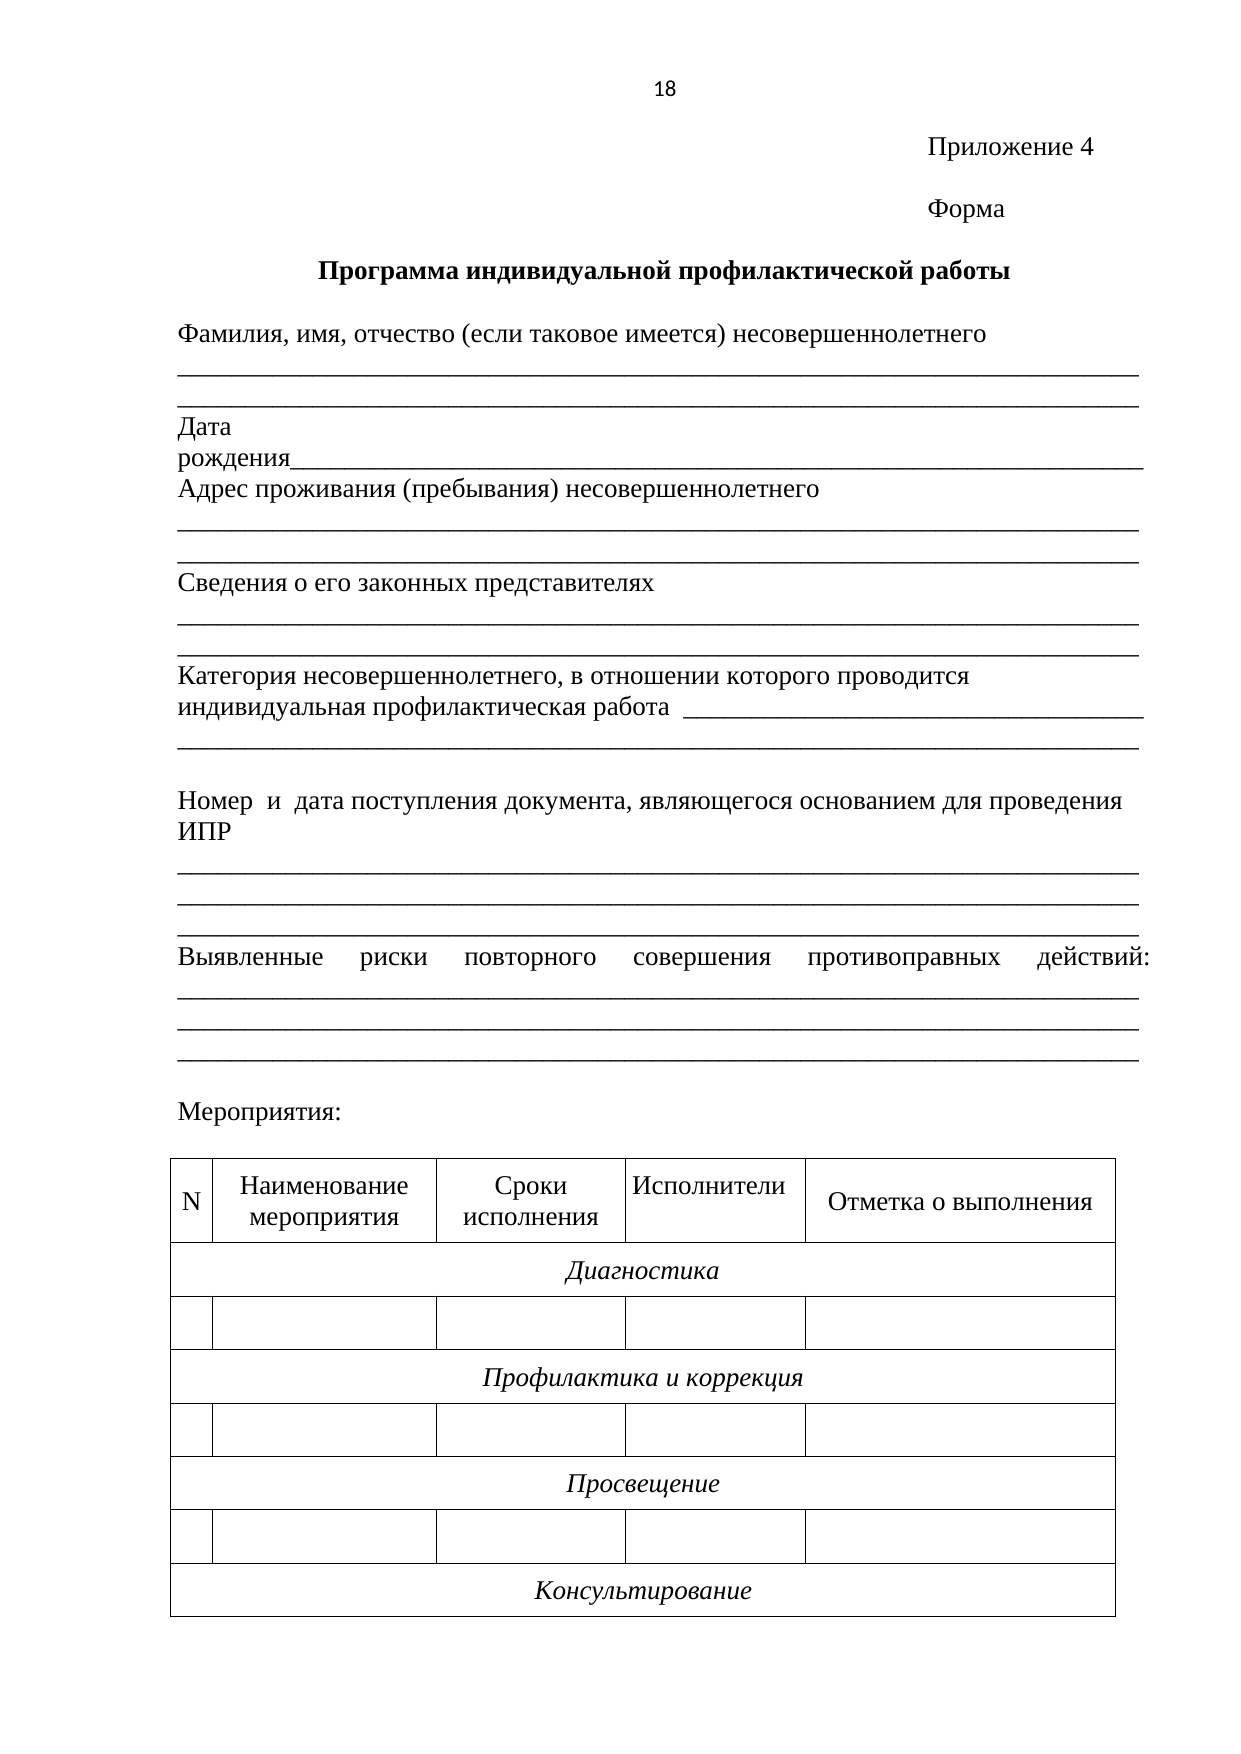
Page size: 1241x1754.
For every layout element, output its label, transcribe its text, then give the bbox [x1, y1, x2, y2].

table_cell [437, 1297, 625, 1349]
text _______________________________________________________________________ [177, 597, 1152, 628]
text Мероприятия: [177, 1095, 1152, 1126]
text _______________________________________________________________________ [177, 1033, 1152, 1064]
text Дата рождения_______________________________________________________________ [177, 410, 1152, 472]
text Номер и дата поступления документа, являющегося основанием для проведения [177, 784, 1152, 815]
text _______________________________________________________________________ [177, 628, 1152, 659]
table_cell [806, 1510, 1115, 1563]
table_cell [626, 1297, 805, 1349]
table_header Сроки исполнения [437, 1159, 625, 1242]
text Адрес проживания (пребывания) несовершеннолетнего [177, 472, 1152, 503]
table_cell [171, 1510, 212, 1563]
table_cell [171, 1404, 212, 1456]
text _______________________________________________________________________ [177, 535, 1152, 566]
text Фамилия, имя, отчество (если таковое имеется) несовершеннолетнего [177, 317, 1152, 348]
text _______________________________________________________________________ [177, 379, 1152, 410]
text Программа индивидуальной профилактической работы [177, 254, 1152, 286]
table_cell Просвещение [171, 1457, 1115, 1509]
text Форма [927, 192, 1152, 223]
text _______________________________________________________________________ [177, 722, 1152, 753]
table_cell [437, 1404, 625, 1456]
table_header Отметка о выполнения [806, 1159, 1115, 1242]
text _______________________________________________________________________ [177, 503, 1152, 535]
table_cell Диагностика [171, 1243, 1115, 1296]
text _______________________________________________________________________ [177, 908, 1152, 939]
text ИПР _______________________________________________________________________ [177, 815, 1152, 877]
text _______________________________________________________________________ [177, 348, 1152, 379]
table_cell [626, 1510, 805, 1563]
table_cell [626, 1404, 805, 1456]
table_cell [171, 1297, 212, 1349]
table_cell [437, 1510, 625, 1563]
table_header N [171, 1159, 212, 1242]
table_cell Консультирование [171, 1564, 1115, 1616]
table_cell Профилактика и коррекция [171, 1350, 1115, 1402]
table_header Наименование мероприятия [213, 1159, 436, 1242]
text Категория несовершеннолетнего, в отношении которого проводится [177, 659, 1152, 690]
table_header Исполнители [626, 1159, 805, 1242]
table_cell [806, 1297, 1115, 1349]
text индивидуальная профилактическая работа __________________________________ [177, 690, 1152, 722]
table_cell [806, 1404, 1115, 1456]
text Приложение 4 [927, 130, 1152, 161]
table_cell [213, 1404, 436, 1456]
text Выявленные риски повторного совершения противоправных действий: _______________________________________________________________________ [177, 939, 1152, 1002]
text _______________________________________________________________________ [177, 877, 1152, 908]
table_cell [213, 1510, 436, 1563]
text Сведения о его законных представителях [177, 566, 1152, 597]
table_cell [213, 1297, 436, 1349]
text _______________________________________________________________________ [177, 1002, 1152, 1033]
